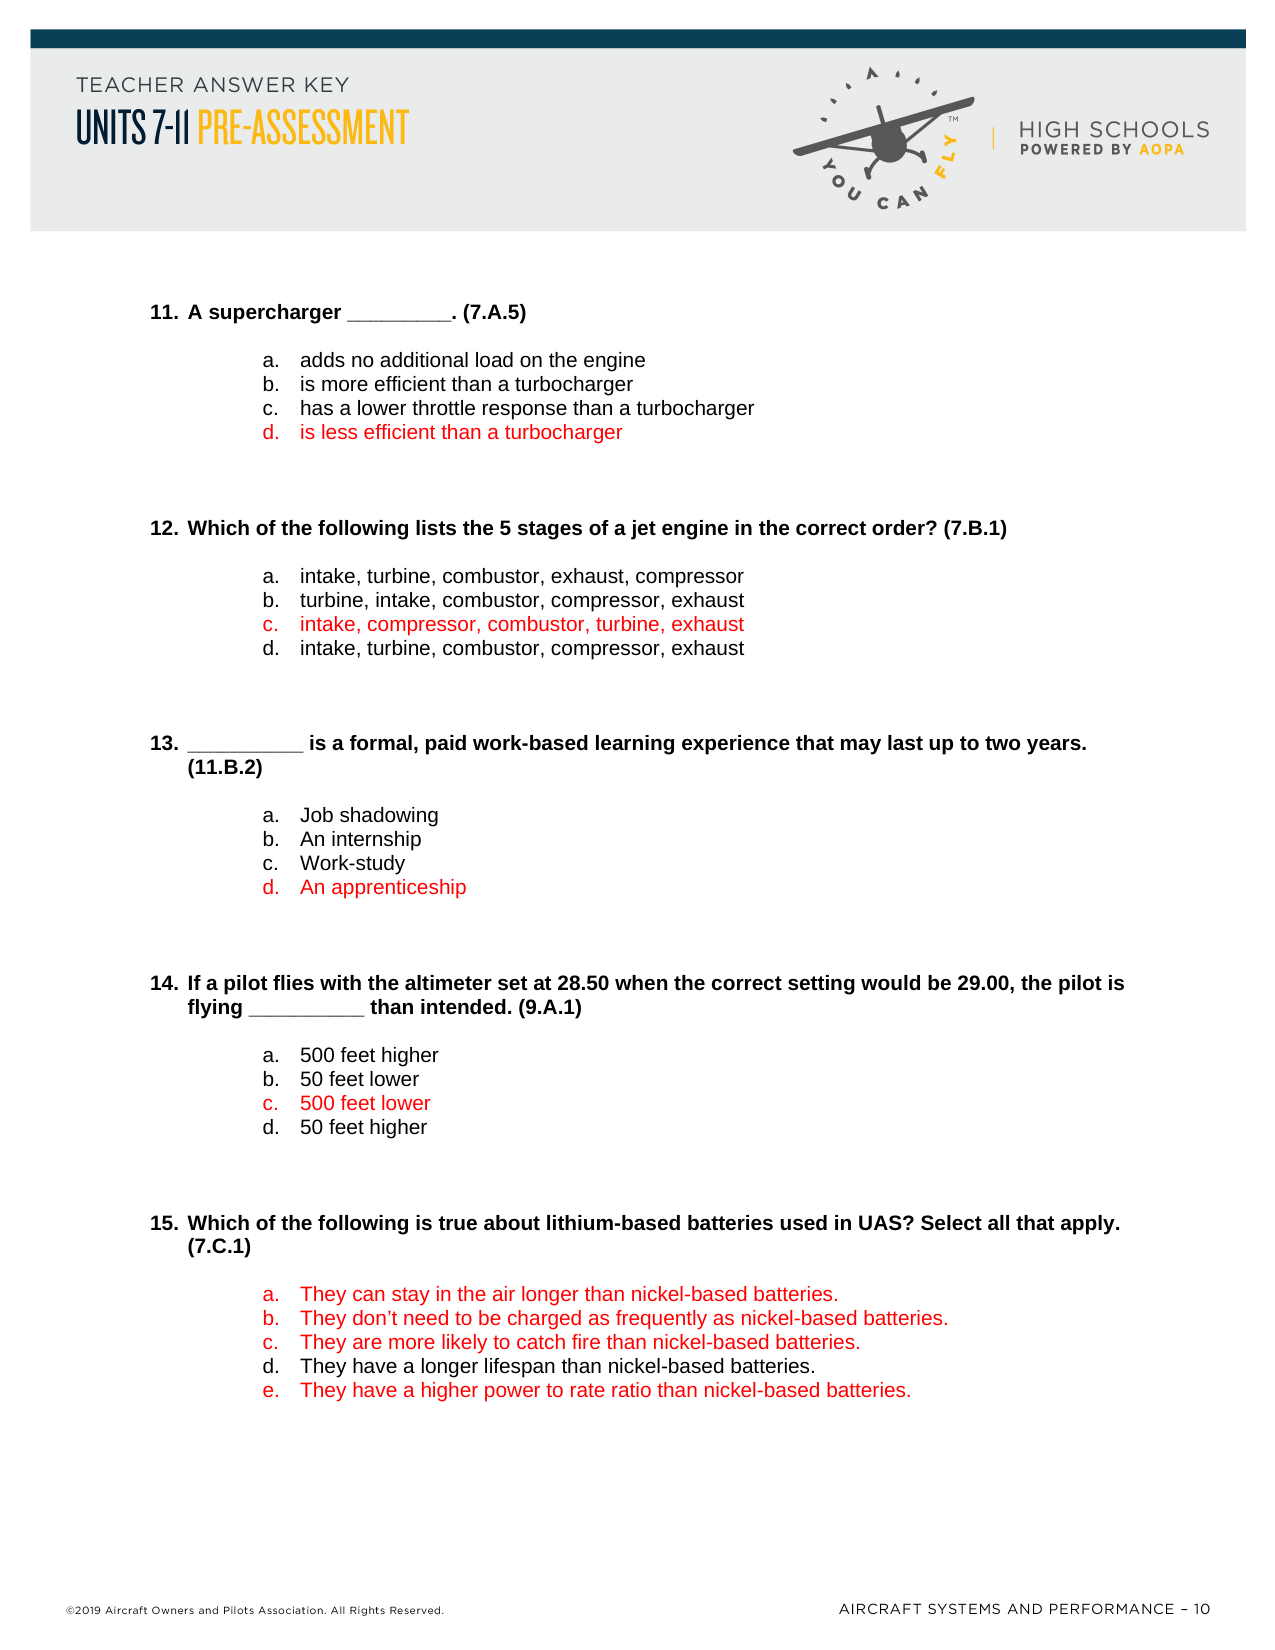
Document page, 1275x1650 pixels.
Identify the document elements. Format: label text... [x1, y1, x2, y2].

text A supercharger _________. (7.A.5) [150, 300, 1162, 324]
text An apprenticeship [262, 875, 1162, 899]
text They are more likely to catch fire than nickel-based batteries. [262, 1330, 1162, 1354]
list They can stay in the air longer than nickel-based batteries. [262, 1282, 1162, 1306]
text If a pilot flies with the altimeter set at 28.50 when the correct setting would be 29.00, the pilot is flying __________ than intended. (9.A.1) [150, 971, 1162, 1019]
text is less efficient than a turbocharger [262, 420, 1162, 444]
text They have a longer lifespan than nickel-based batteries. [262, 1354, 1162, 1378]
list Job shadowing [262, 803, 1162, 827]
text Which of the following lists the 5 stages of a jet engine in the correct order? (7.B.1) [150, 516, 1162, 539]
text turbine, intake, combustor, compressor, exhaust [262, 587, 1162, 611]
list adds no additional load on the engine [262, 348, 1162, 372]
text __________ is a formal, paid work-based learning experience that may last up to two years. (11.B.2) [150, 731, 1162, 779]
text intake, turbine, combustor, compressor, exhaust [262, 635, 1162, 659]
text They don’t need to be charged as frequently as nickel-based batteries. [262, 1306, 1162, 1330]
text has a lower throttle response than a turbocharger [262, 396, 1162, 420]
text Which of the following is true about lithium-based batteries used in UAS? Select all that apply. (7.C.1) [150, 1210, 1162, 1258]
text Work-study [262, 851, 1162, 875]
picture [0, 0, 1275, 1650]
text An internship [262, 827, 1162, 851]
list 500 feet higher [262, 1043, 1162, 1067]
text They have a higher power to rate ratio than nickel-based batteries. [262, 1378, 1162, 1402]
text 500 feet lower [262, 1091, 1162, 1114]
list intake, turbine, combustor, exhaust, compressor [262, 563, 1162, 587]
text 50 feet lower [262, 1067, 1162, 1091]
text 50 feet higher [262, 1114, 1162, 1138]
text is more efficient than a turbocharger [262, 372, 1162, 396]
text intake, compressor, combustor, turbine, exhaust [262, 611, 1162, 635]
